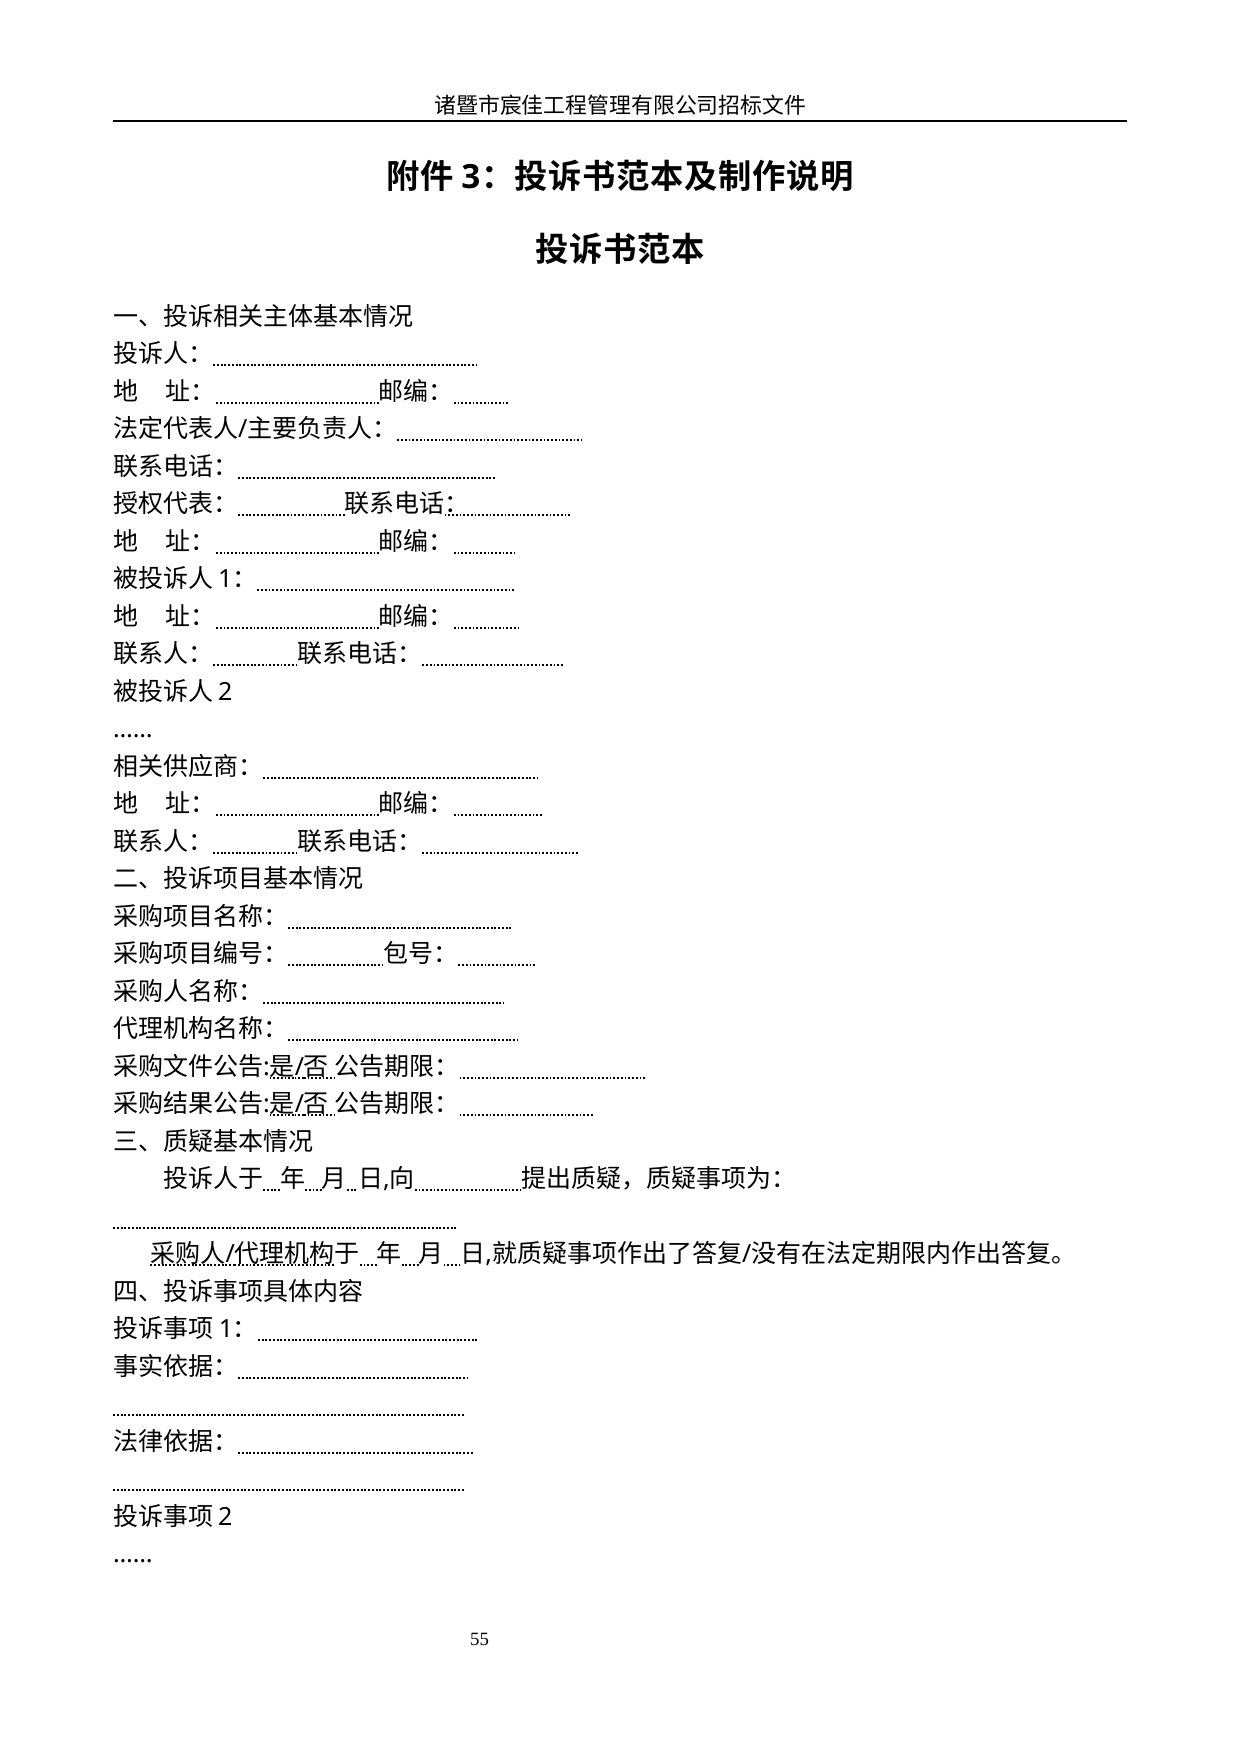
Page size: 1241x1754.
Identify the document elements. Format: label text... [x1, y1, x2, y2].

text 被投诉人2 [113, 670, 1127, 707]
text 投诉人： [113, 332, 1127, 370]
text 投诉书范本 [113, 223, 1127, 271]
text …… [113, 1532, 1127, 1570]
text 一、投诉相关主体基本情况 [113, 295, 1127, 332]
text 联系人： 联系电话： [113, 632, 1127, 670]
text 地 址： 邮编： [113, 370, 1127, 407]
text 投诉人于 年 月 日,向 提出质疑，质疑事项为： [113, 1157, 1127, 1195]
text 地 址： 邮编： [113, 595, 1127, 632]
text 授权代表： 联系电话： [113, 482, 1127, 520]
text 采购项目编号： 包号： [113, 932, 1127, 970]
text 采购结果公告:是/否 公告期限： [113, 1082, 1127, 1120]
text 事实依据： [113, 1345, 1127, 1382]
text 地 址： 邮编： [113, 782, 1127, 820]
text 采购人/代理机构于 年 月 日,就质疑事项作出了答复/没有在法定期限内作出答复。 [113, 1232, 1127, 1270]
text 联系人： 联系电话： [113, 820, 1127, 857]
text 被投诉人1： [113, 557, 1127, 595]
text 附件3：投诉书范本及制作说明 [113, 150, 1127, 198]
text 采购文件公告:是/否 公告期限： [113, 1045, 1127, 1082]
text 投诉事项 1： [113, 1307, 1127, 1345]
text 法定代表人/主要负责人： [113, 407, 1127, 445]
text 四、投诉事项具体内容 [113, 1270, 1127, 1307]
text 采购人名称： [113, 970, 1127, 1007]
text 地 址： 邮编： [113, 520, 1127, 557]
text 二、投诉项目基本情况 [113, 857, 1127, 895]
text 联系电话： [113, 445, 1127, 482]
text 采购项目名称： [113, 895, 1127, 932]
text 投诉事项2 [113, 1495, 1127, 1532]
text 相关供应商： [113, 745, 1127, 782]
text 代理机构名称： [113, 1007, 1127, 1045]
text …… [113, 707, 1127, 745]
text 三、质疑基本情况 [113, 1120, 1127, 1157]
text 法律依据： [113, 1420, 1127, 1457]
